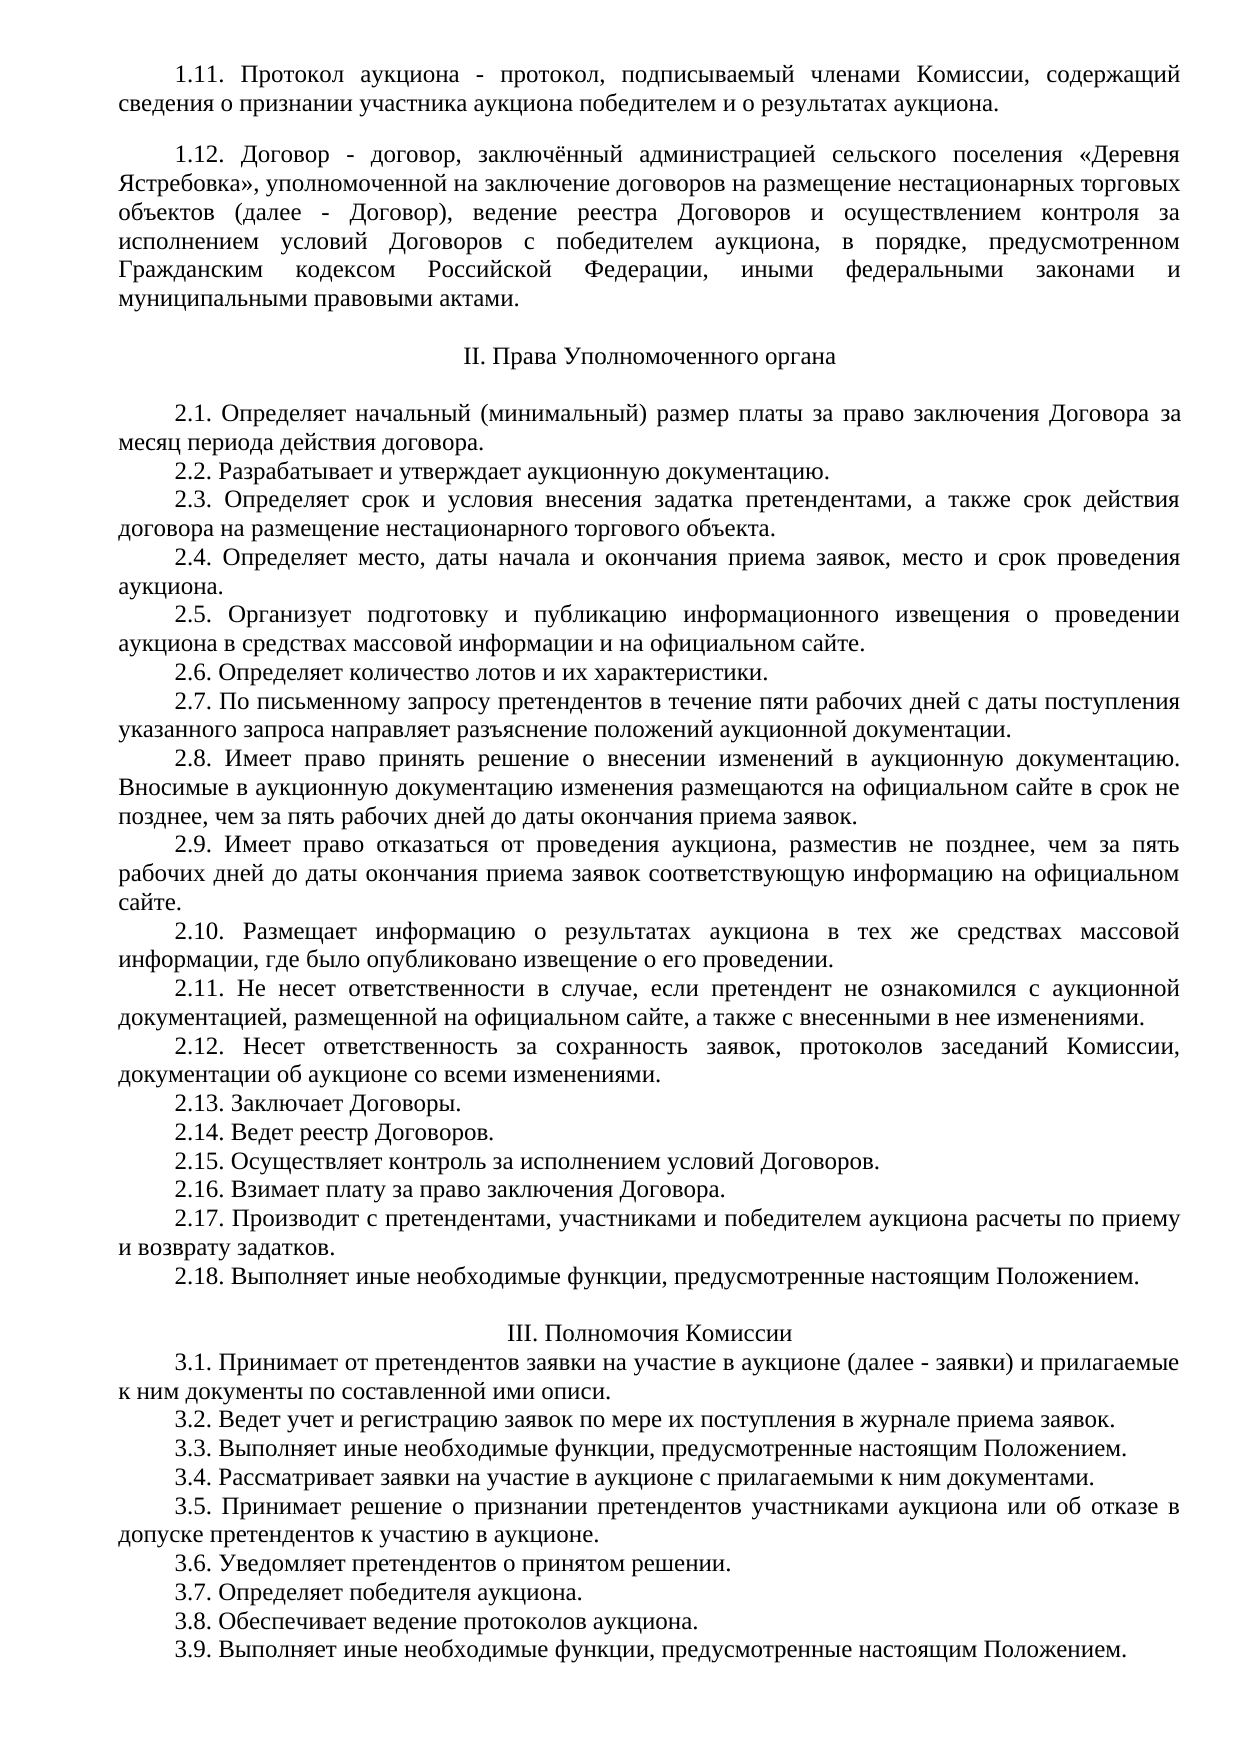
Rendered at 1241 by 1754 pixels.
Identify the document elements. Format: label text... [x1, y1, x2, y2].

text 2.12. Несет ответственность за сохранность заявок, протоколов заседаний Комиссии, документации об аукционе со всеми изменениями. [118, 1031, 1181, 1088]
text 2.18. Выполняет иные необходимые функции, предусмотренные настоящим Положением. [118, 1261, 1181, 1289]
text 2.8. Имеет право принять решение о внесении изменений в аукционную документацию. Вносимые в аукционную документацию изменения размещаются на официальном сайте в срок не позднее, чем за пять рабочих дней до даты окончания приема заявок. [118, 743, 1181, 829]
text 3.4. Рассматривает заявки на участие в аукционе с прилагаемыми к ним документами. [118, 1462, 1181, 1491]
text 2.13. Заключает Договоры. [118, 1088, 1181, 1117]
text 3.1. Принимает от претендентов заявки на участие в аукционе (далее - заявки) и прилагаемые к ним документы по составленной ими описи. [118, 1347, 1181, 1404]
text 3.8. Обеспечивает ведение протоколов аукциона. [118, 1606, 1181, 1634]
text III. Полномочия Комиссии [118, 1318, 1181, 1347]
text 3.7. Определяет победителя аукциона. [118, 1577, 1181, 1606]
text 2.6. Определяет количество лотов и их характеристики. [118, 657, 1181, 686]
text 3.6. Уведомляет претендентов о принятом решении. [118, 1548, 1181, 1577]
text 1.12. Договор - договор, заключённый администрацией сельского поселения «Деревня Ястребовка», уполномоченной на заключение договоров на размещение нестационарных торговых объектов (далее - Договор), ведение реестра Договоров и осуществлением контроля за исполнением условий Договоров с победителем аукциона, в порядке, предусмотренном Гражданским кодексом Российской Федерации, иными федеральными законами и муниципальными правовыми актами. [118, 139, 1181, 312]
text 2.15. Осуществляет контроль за исполнением условий Договоров. [118, 1146, 1181, 1174]
text 3.3. Выполняет иные необходимые функции, предусмотренные настоящим Положением. [118, 1433, 1181, 1462]
text 3.2. Ведет учет и регистрацию заявок по мере их поступления в журнале приема заявок. [118, 1404, 1181, 1433]
text 2.5. Организует подготовку и публикацию информационного извещения о проведении аукциона в средствах массовой информации и на официальном сайте. [118, 599, 1181, 657]
text 2.9. Имеет право отказаться от проведения аукциона, разместив не позднее, чем за пять рабочих дней до даты окончания приема заявок соответствующую информацию на официальном сайте. [118, 829, 1181, 916]
text 2.11. Не несет ответственности в случае, если претендент не ознакомился с аукционной документацией, размещенной на официальном сайте, а также с внесенными в нее изменениями. [118, 973, 1181, 1031]
text 2.7. По письменному запросу претендентов в течение пяти рабочих дней с даты поступления указанного запроса направляет разъяснение положений аукционной документации. [118, 686, 1181, 743]
text 2.4. Определяет место, даты начала и окончания приема заявок, место и срок проведения аукциона. [118, 542, 1181, 599]
text 2.3. Определяет срок и условия внесения задатка претендентами, а также срок действия договора на размещение нестационарного торгового объекта. [118, 484, 1181, 542]
text 2.17. Производит с претендентами, участниками и победителем аукциона расчеты по приему и возврату задатков. [118, 1203, 1181, 1261]
text II. Права Уполномоченного органа [118, 341, 1181, 369]
text 3.9. Выполняет иные необходимые функции, предусмотренные настоящим Положением. [118, 1634, 1181, 1663]
text 2.1. Определяет начальный (минимальный) размер платы за право заключения Договора за месяц периода действия договора. [118, 398, 1181, 456]
text 3.5. Принимает решение о признании претендентов участниками аукциона или об отказе в допуске претендентов к участию в аукционе. [118, 1491, 1181, 1548]
text 2.14. Ведет реестр Договоров. [118, 1117, 1181, 1146]
text 2.10. Размещает информацию о результатах аукциона в тех же средствах массовой информации, где было опубликовано извещение о его проведении. [118, 916, 1181, 973]
text 1.11. Протокол аукциона - протокол, подписываемый членами Комиссии, содержащий сведения о признании участника аукциона победителем и о результатах аукциона. [118, 59, 1181, 117]
text 2.16. Взимает плату за право заключения Договора. [118, 1174, 1181, 1203]
text 2.2. Разрабатывает и утверждает аукционную документацию. [118, 456, 1181, 484]
